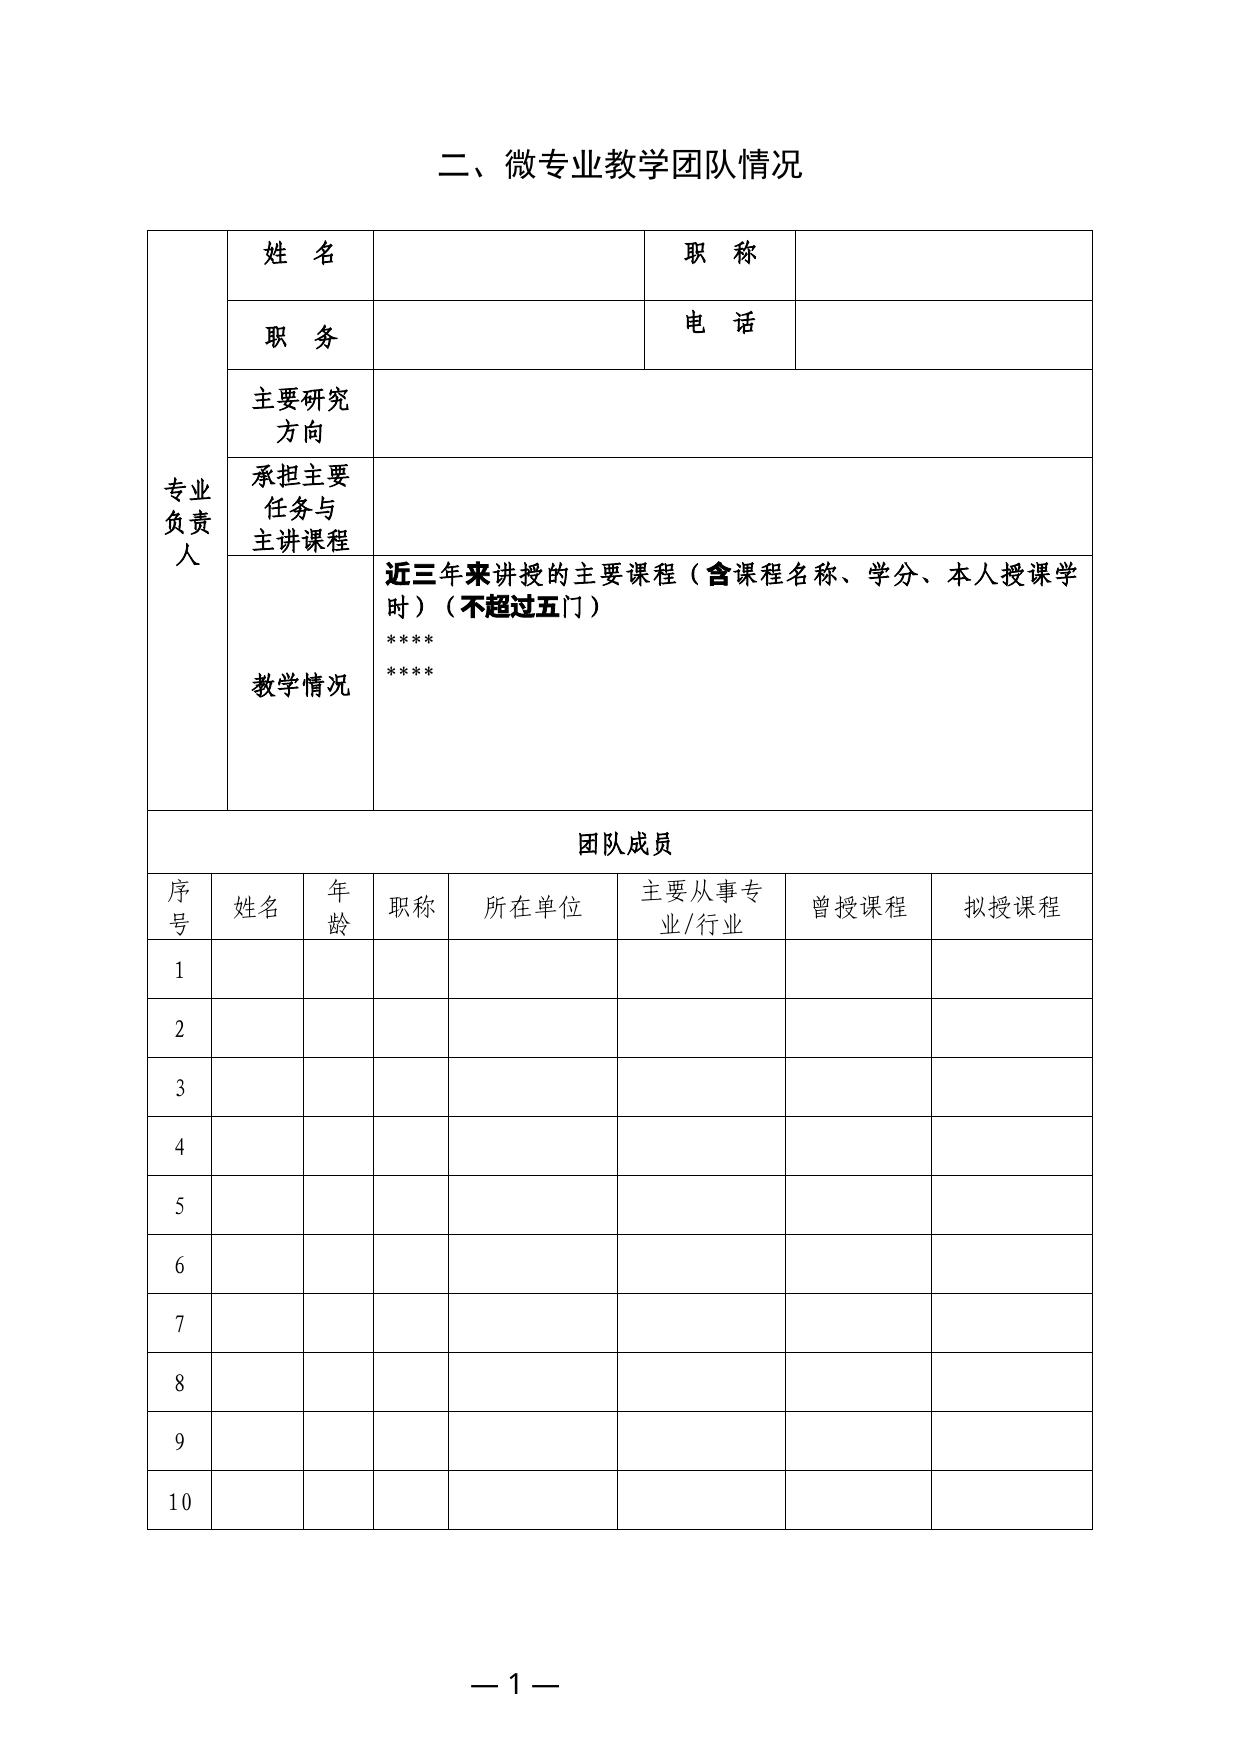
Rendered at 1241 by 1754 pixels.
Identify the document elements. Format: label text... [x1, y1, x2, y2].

table_cell [212, 1117, 303, 1175]
table_cell 3 [148, 1058, 211, 1116]
table_cell [932, 1117, 1092, 1175]
table_cell [932, 1176, 1092, 1234]
table_cell [212, 940, 303, 998]
table_cell 所在单位 [449, 874, 617, 939]
table_cell [618, 1117, 785, 1175]
table_cell [212, 1412, 303, 1470]
table_cell [796, 301, 1092, 369]
table_cell [212, 1176, 303, 1234]
table_cell 2 [148, 999, 211, 1057]
table_cell [374, 1058, 448, 1116]
table_cell [449, 1176, 617, 1234]
table_cell 团队成员 [148, 811, 1092, 873]
table_cell [212, 999, 303, 1057]
table_cell 拟授课程 [932, 874, 1092, 939]
table_cell [618, 940, 785, 998]
table_cell [618, 1235, 785, 1293]
table_cell [786, 1176, 931, 1234]
table_cell [449, 1294, 617, 1352]
table_cell 4 [148, 1117, 211, 1175]
table_cell [304, 1117, 373, 1175]
table_cell [786, 1412, 931, 1470]
table_cell [449, 1471, 617, 1529]
table_cell [212, 1294, 303, 1352]
table_cell [304, 1471, 373, 1529]
table_cell 职称 [374, 874, 448, 939]
table_cell [449, 999, 617, 1057]
table_header [374, 231, 644, 300]
table_cell [374, 940, 448, 998]
table_cell [374, 301, 644, 369]
table_cell 近三年来讲授的主要课程（含课程名称、学分、本人授课学时）（不超过五门） **** **** [374, 556, 1092, 810]
table_cell [786, 1058, 931, 1116]
table_header 专业负责人 [148, 231, 227, 810]
table_cell [212, 1471, 303, 1529]
table_cell [786, 1294, 931, 1352]
table_cell [374, 1235, 448, 1293]
table_cell [304, 1176, 373, 1234]
table_cell [212, 1235, 303, 1293]
table_cell [374, 1353, 448, 1411]
table_cell 教学情况 [228, 556, 373, 810]
table_cell [932, 1353, 1092, 1411]
table_cell 职 务 [228, 301, 373, 369]
table_cell [374, 370, 1092, 457]
text 二、微专业教学团队情况 [148, 129, 1092, 194]
table_cell 10 [148, 1471, 211, 1529]
table_cell 承担主要任务与 主讲课程 [228, 458, 373, 555]
table_header [796, 231, 1092, 300]
table_cell [618, 1471, 785, 1529]
table_cell [304, 1353, 373, 1411]
table_cell 6 [148, 1235, 211, 1293]
table_cell 曾授课程 [786, 874, 931, 939]
table_header 职 称 [645, 231, 795, 300]
table_cell [449, 1117, 617, 1175]
table_cell 姓名 [212, 874, 303, 939]
table_cell [449, 940, 617, 998]
table_cell 7 [148, 1294, 211, 1352]
table_cell 5 [148, 1176, 211, 1234]
table_cell 序号 [148, 874, 211, 939]
table_cell [449, 1412, 617, 1470]
table_cell [932, 1471, 1092, 1529]
table_cell [374, 1294, 448, 1352]
table_cell [618, 1412, 785, 1470]
table_cell [304, 940, 373, 998]
table_cell [449, 1353, 617, 1411]
table_cell [374, 1117, 448, 1175]
table_cell [618, 1058, 785, 1116]
table_cell 9 [148, 1412, 211, 1470]
table_cell [932, 1058, 1092, 1116]
table_cell [374, 1471, 448, 1529]
table_cell [786, 999, 931, 1057]
table_cell [932, 1235, 1092, 1293]
table_cell 年龄 [304, 874, 373, 939]
table_cell [932, 1412, 1092, 1470]
table_cell [374, 999, 448, 1057]
table_cell [304, 1294, 373, 1352]
table_cell [374, 458, 1092, 555]
table_cell [374, 1176, 448, 1234]
table_cell [786, 1353, 931, 1411]
table_cell [786, 1235, 931, 1293]
table_cell [932, 940, 1092, 998]
table_cell [304, 1058, 373, 1116]
table_cell [304, 1412, 373, 1470]
table_cell [932, 1294, 1092, 1352]
table_cell [304, 999, 373, 1057]
table_cell [786, 1117, 931, 1175]
table_cell [374, 1412, 448, 1470]
table_cell [618, 1353, 785, 1411]
table_cell [212, 1353, 303, 1411]
table_cell [618, 1294, 785, 1352]
table_cell [932, 999, 1092, 1057]
table_cell [618, 1176, 785, 1234]
table_cell 主要从事专业/行业 [618, 874, 785, 939]
table_cell 主要研究方向 [228, 370, 373, 457]
table_cell [212, 1058, 303, 1116]
table_cell 8 [148, 1353, 211, 1411]
table_cell [449, 1058, 617, 1116]
table_cell [618, 999, 785, 1057]
table_cell [786, 1471, 931, 1529]
table_cell [449, 1235, 617, 1293]
table_cell [786, 940, 931, 998]
table_cell [304, 1235, 373, 1293]
table_cell 电 话 [645, 301, 795, 369]
table_header 姓 名 [228, 231, 373, 300]
table_cell 1 [148, 940, 211, 998]
